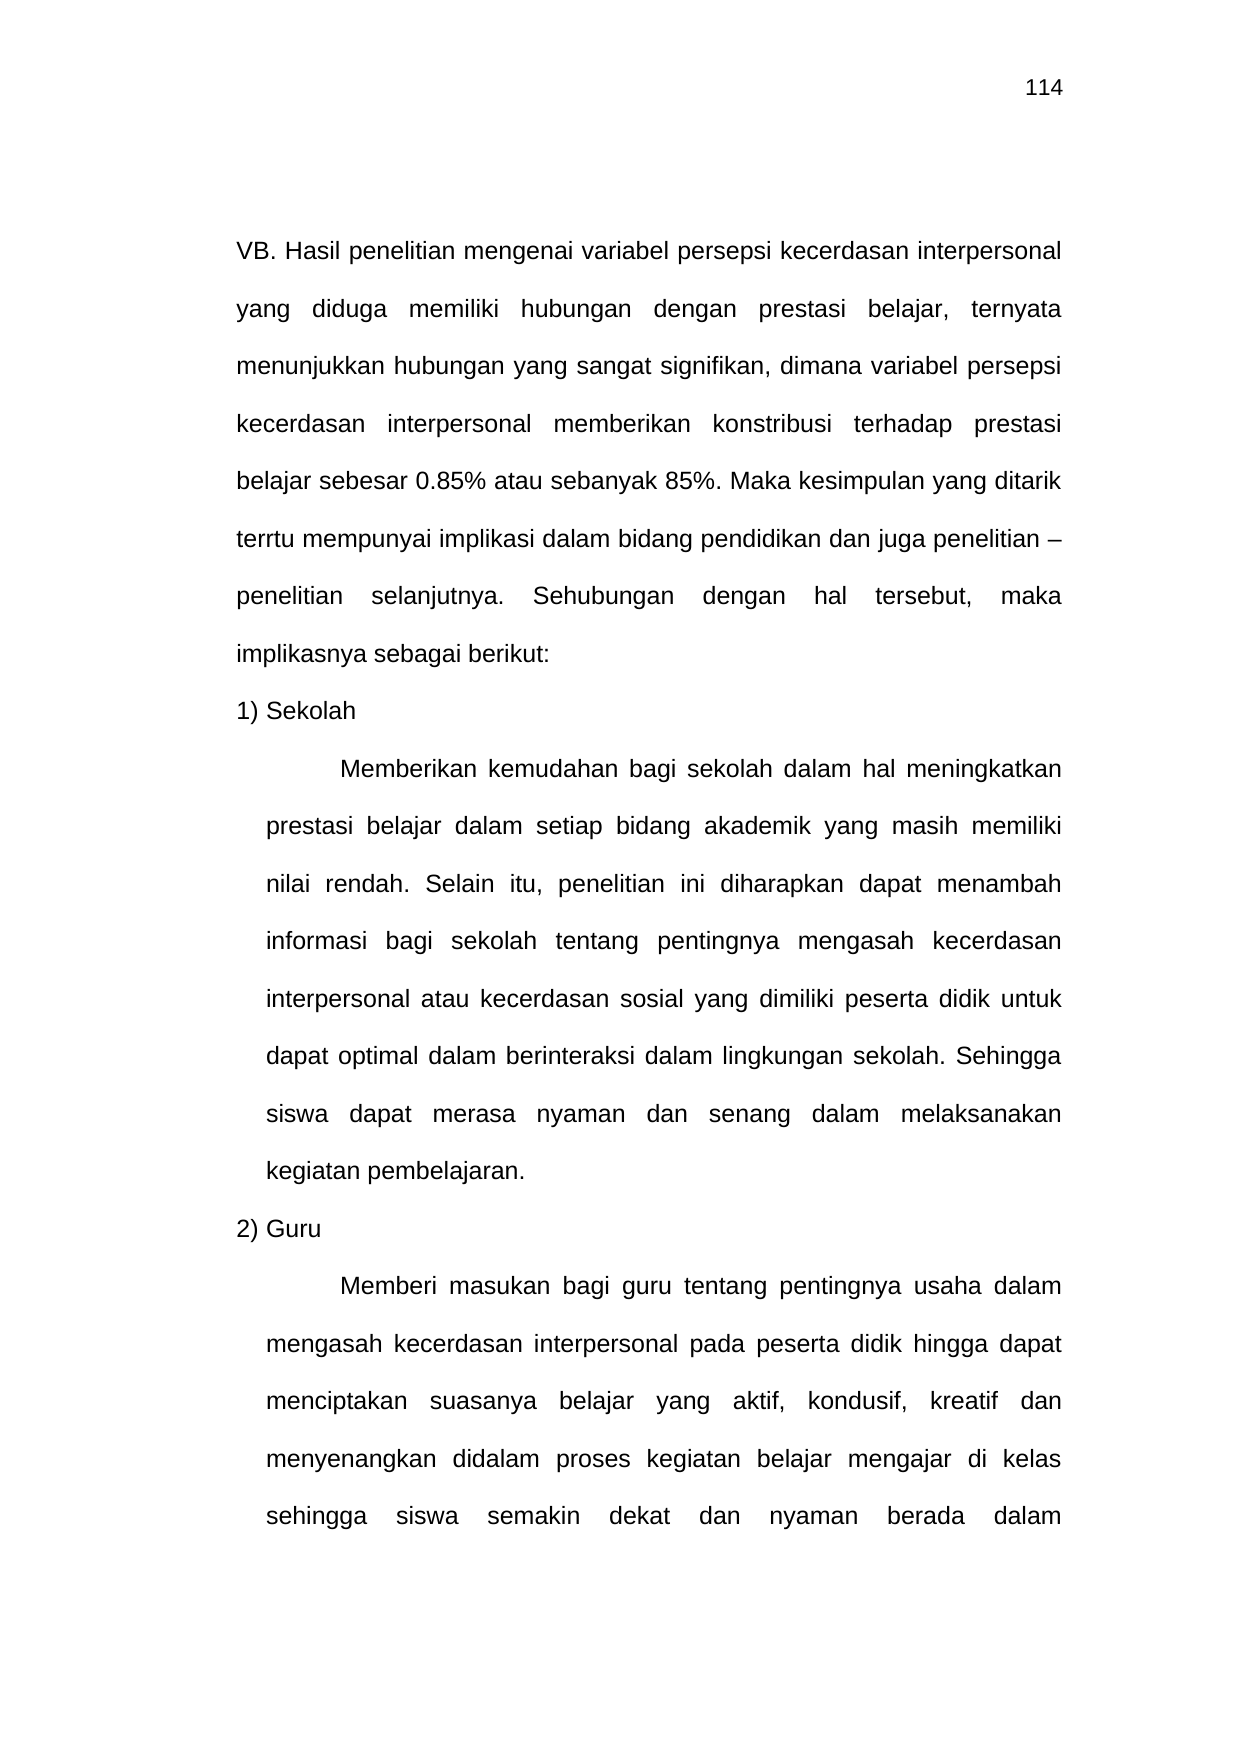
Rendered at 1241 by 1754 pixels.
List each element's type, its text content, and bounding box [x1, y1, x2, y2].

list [266, 1271, 1063, 1530]
list Guru [236, 1214, 1063, 1242]
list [236, 236, 1063, 667]
list Sekolah [236, 696, 1063, 725]
list Memberikan kemudahan bagi sekolah dalam hal meningkatkan prestasi belajar dalam setiap bidang akademik yang masih memiliki nilai rendah. Selain itu, penelitian ini diharapkan dapat menambah informasi bagi sekolah tentang pentingnya mengasah kecerdasan interpersonal atau kecerdasan sosial yang dimiliki peserta didik untuk dapat optimal dalam berinteraksi dalam lingkungan sekolah. Sehingga siswa dapat merasa nyaman dan senang dalam melaksanakan kegiatan pembelajaran. [266, 754, 1063, 1185]
